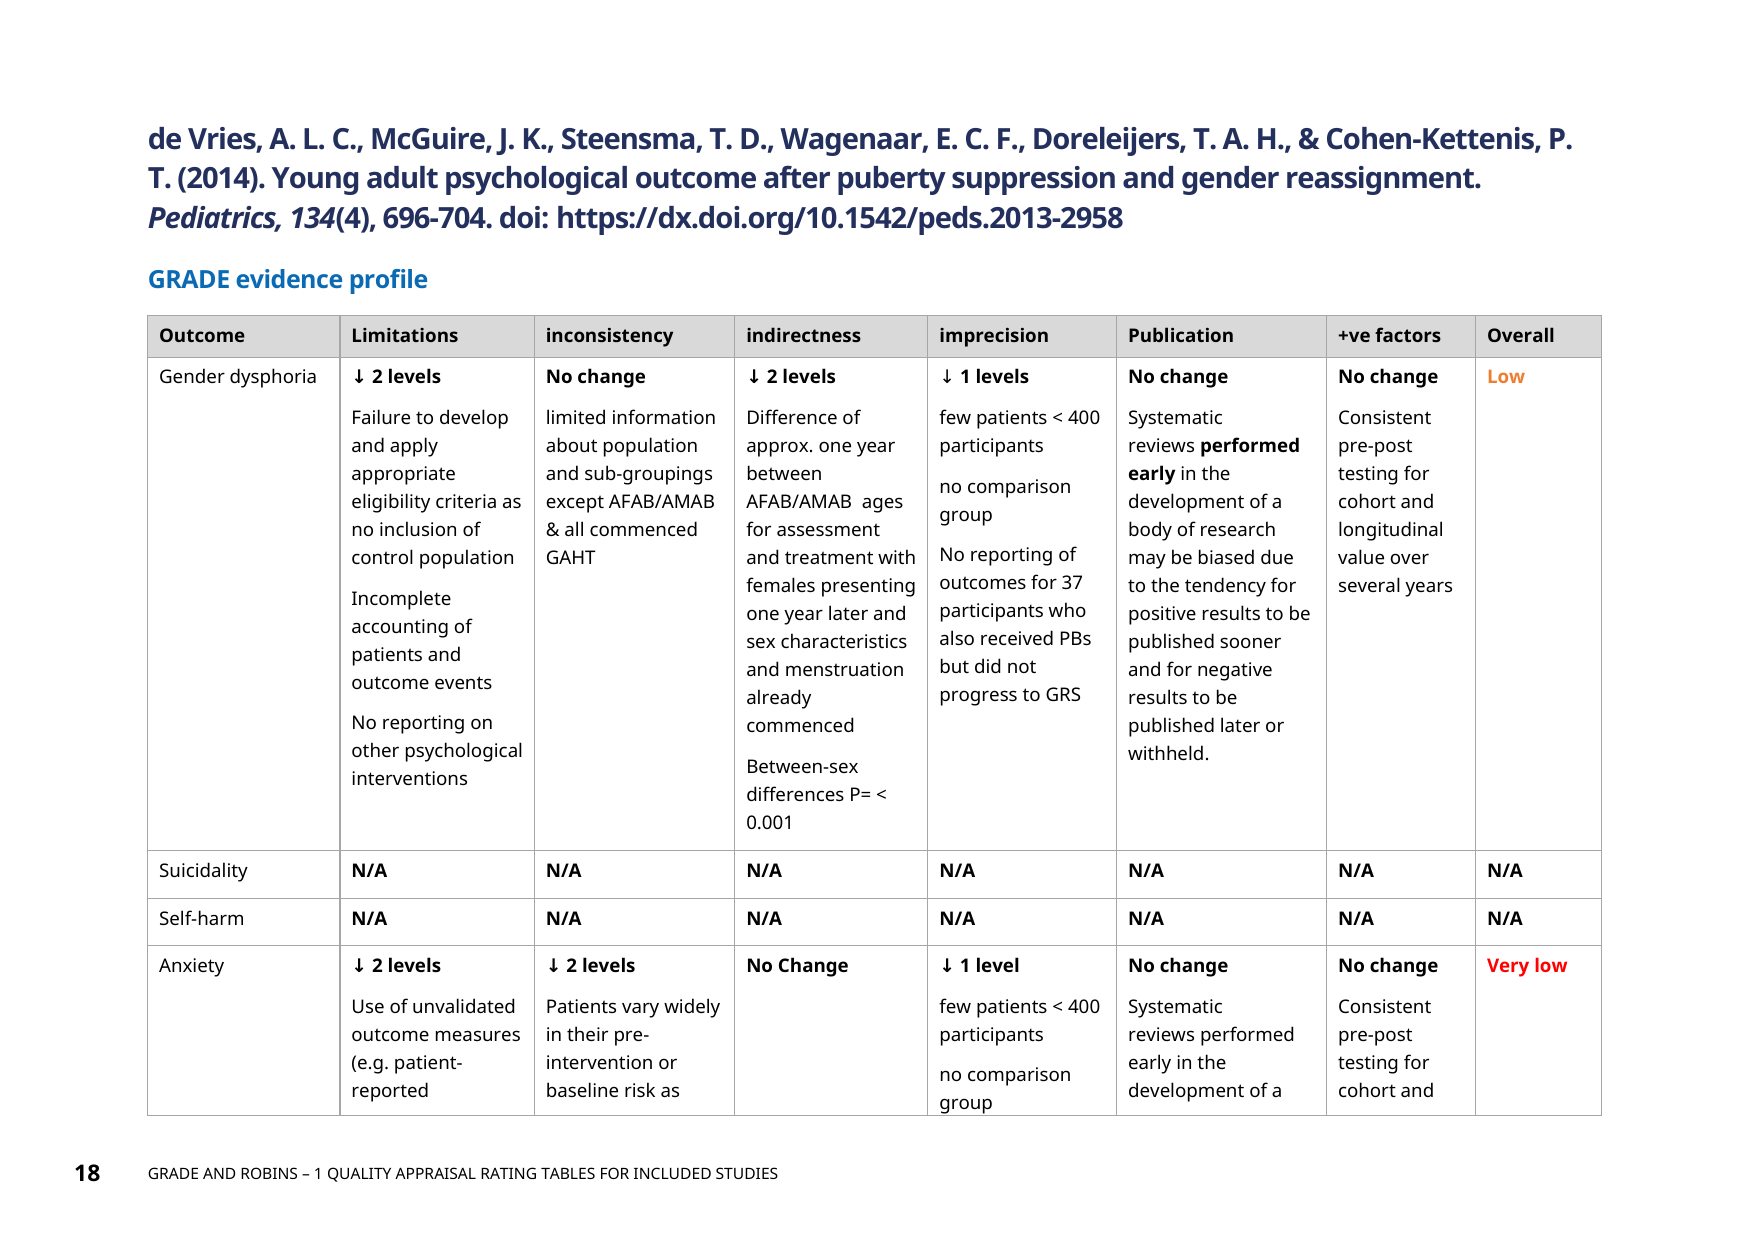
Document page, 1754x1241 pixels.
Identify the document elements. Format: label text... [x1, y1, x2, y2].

table_header Publication [1117, 316, 1326, 357]
table_cell Gender dysphoria [148, 358, 339, 850]
table_cell Very low [1476, 946, 1601, 1115]
table_cell ↓ 1 levels few patients < 400 participants no comparison group No reporting of outcomes for 37 participants who also received PBs but did not progress to GRS [928, 358, 1116, 850]
table_cell No change Consistent pre-post testing for cohort and longitudinal value over several years [1327, 946, 1475, 1115]
subtitle de Vries, A. L. C., McGuire, J. K., Steensma, T. D., Wagenaar, E. C. F., Doreleijers, T. A. H., & Cohen-Kettenis, P. T. (2014). Young adult psychological outcome after puberty suppression and gender reassignment. Pediatrics, 134(4), 696-704. doi: https://dx.doi.org/10.1542/peds.2013-2958 [148, 118, 1577, 237]
table_cell No change limited information about population and sub-groupings except AFAB/AMAB & all commenced GAHT [535, 358, 734, 850]
table_cell N/A [1327, 899, 1475, 945]
table_cell Anxiety [148, 946, 339, 1115]
table_cell N/A [341, 851, 534, 897]
table_header inconsistency [535, 316, 734, 357]
table_header Overall [1476, 316, 1601, 357]
table_cell N/A [1327, 851, 1475, 897]
table_cell Low [1476, 358, 1601, 850]
table_cell ↓ 2 levels Patients vary widely in their pre-intervention or baseline risk as high SD baseline anxiety figure Small sample size [535, 946, 734, 1115]
table_header +ve factors [1327, 316, 1475, 357]
table_cell Self-harm [148, 899, 339, 945]
table_cell Suicidality [148, 851, 339, 897]
table_cell N/A [535, 899, 734, 945]
table_header indirectness [735, 316, 927, 357]
table_cell N/A [735, 851, 927, 897]
table_cell N/A [1476, 899, 1601, 945]
table_cell N/A [535, 851, 734, 897]
table_cell ↓ 2 levels Failure to develop and apply appropriate eligibility criteria as no inclusion of control population Incomplete accounting of patients and outcome events No reporting on other psychological interventions [341, 358, 534, 850]
table_cell N/A [928, 899, 1116, 945]
table_cell N/A [1117, 899, 1326, 945]
table_cell N/A [341, 899, 534, 945]
table_cell N/A [735, 899, 927, 945]
table_cell ↓ 2 levels Difference of approx. one year between AFAB/AMAB ages for assessment and treatment with females presenting one year later and sex characteristics and menstruation already commenced Between-sex differences P= < 0.001 [735, 358, 927, 850]
table_cell N/A [1476, 851, 1601, 897]
table_header Limitations [341, 316, 534, 357]
table_cell No change Consistent pre-post testing for cohort and longitudinal value over several years [1327, 358, 1475, 850]
table_cell No Change [735, 946, 927, 1115]
table_header Outcome [148, 316, 339, 357]
table_header imprecision [928, 316, 1116, 357]
table_cell N/A [928, 851, 1116, 897]
table_cell N/A [1117, 851, 1326, 897]
subtitle GRADE evidence profile [148, 262, 1577, 296]
